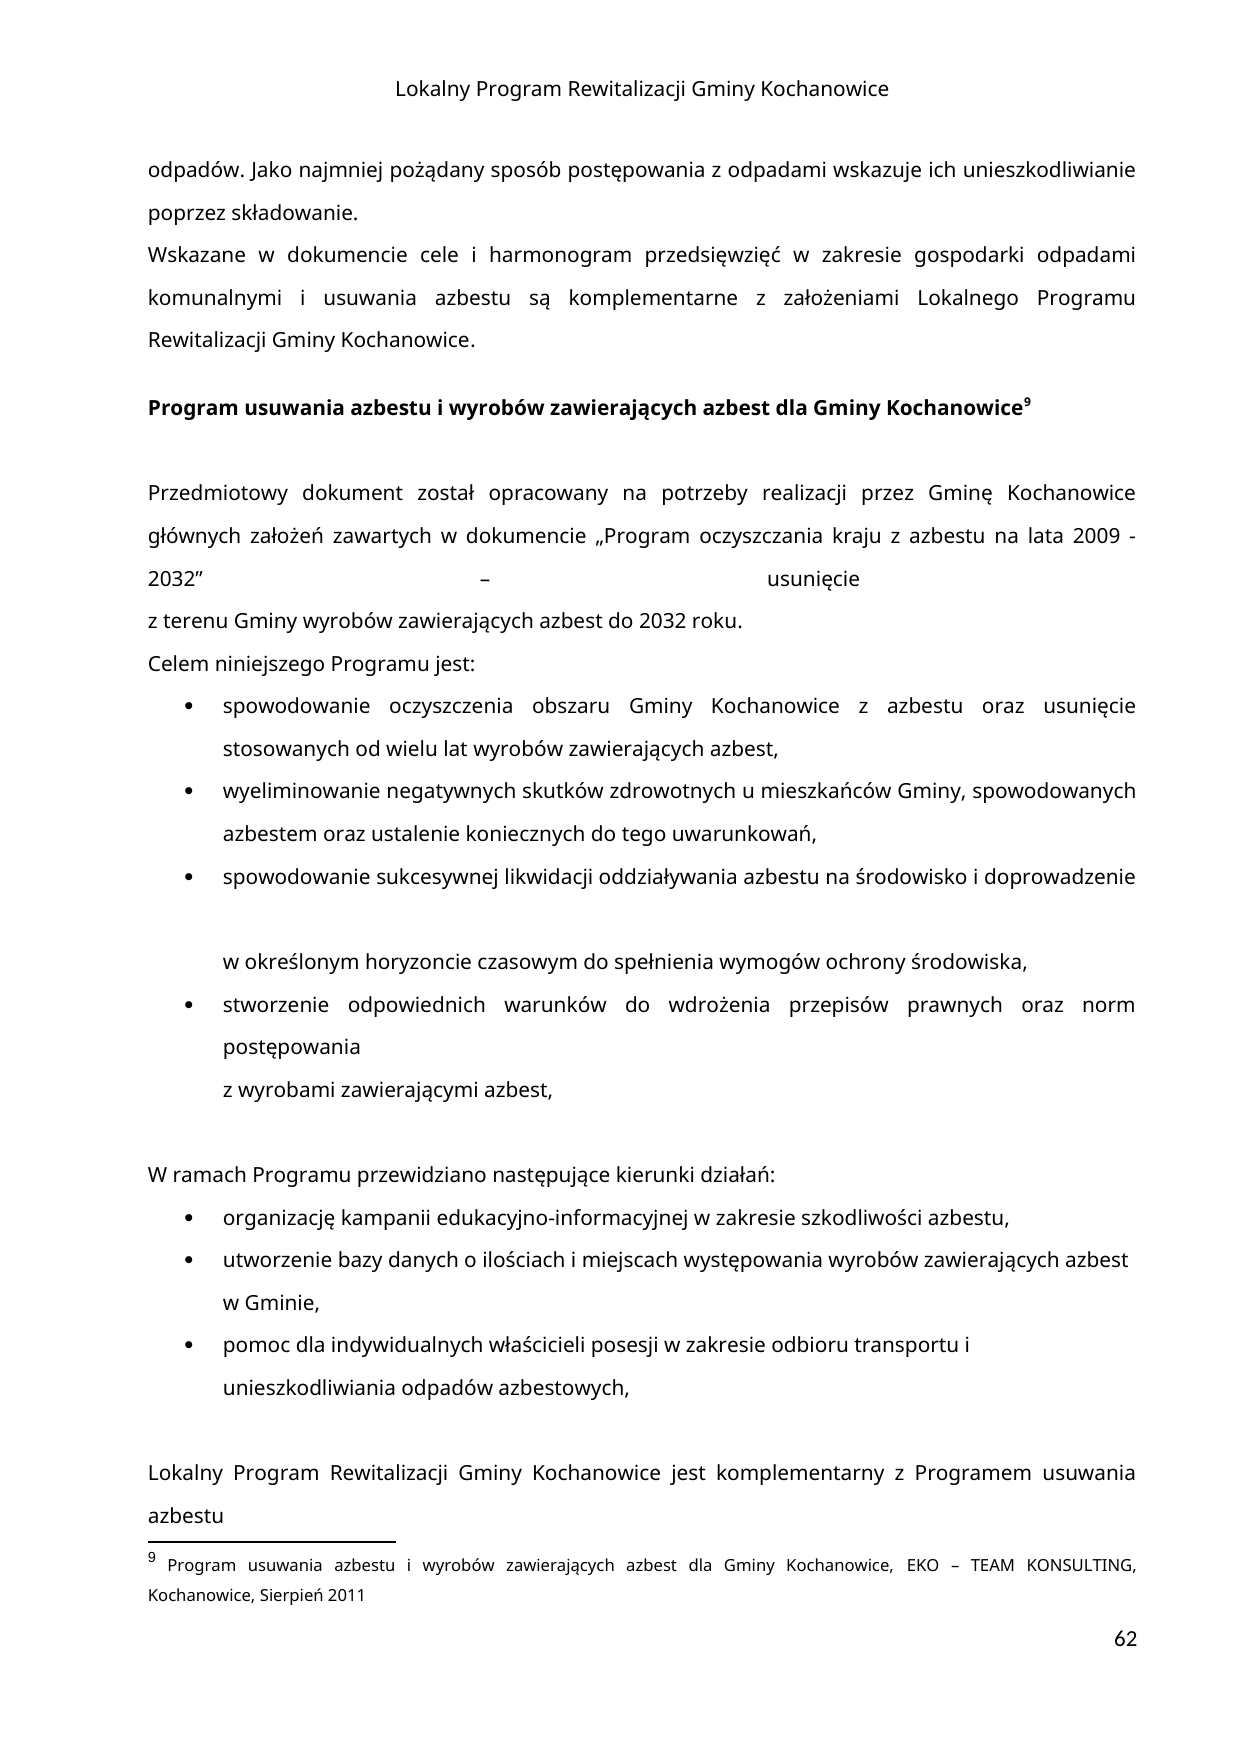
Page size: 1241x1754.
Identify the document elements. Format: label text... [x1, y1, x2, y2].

list organizację kampanii edukacyjno-informacyjnej w zakresie szkodliwości azbestu, [185, 1203, 1137, 1231]
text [148, 1458, 1137, 1529]
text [148, 155, 1137, 226]
list pomoc dla indywidualnych właścicieli posesji w zakresie odbioru transportu i unieszkodliwiania odpadów azbestowych, [185, 1331, 1137, 1402]
subtitle Program usuwania azbestu i wyrobów zawierających azbest dla Gminy Kochanowice [148, 393, 1137, 422]
list spowodowanie oczyszczenia obszaru Gminy Kochanowice z azbestu oraz usunięcie stosowanych od wielu lat wyrobów zawierających azbest, [185, 691, 1137, 762]
list spowodowanie sukcesywnej likwidacji oddziaływania azbestu na środowisko i doprowadzenie w określonym horyzoncie czasowym do spełnienia wymogów ochrony środowiska, [185, 862, 1137, 976]
list wyeliminowanie negatywnych skutków zdrowotnych u mieszkańców Gminy, spowodowanych azbestem oraz ustalenie koniecznych do tego uwarunkowań, [185, 777, 1137, 848]
list stworzenie odpowiednich warunków do wdrożenia przepisów prawnych oraz norm postępowania z wyrobami zawierającymi azbest, [185, 990, 1137, 1103]
list utworzenie bazy danych o ilościach i miejscach występowania wyrobów zawierających azbest w Gminie, [185, 1245, 1137, 1316]
text Celem niniejszego Programu jest: [148, 649, 1137, 677]
text Przedmiotowy dokument został opracowany na potrzeby realizacji przez Gminę Kochanowice głównych założeń zawartych w dokumencie „Program oczyszczania kraju z azbestu na lata 2009 - 2032” – usunięcie z terenu Gminy wyrobów zawierających azbest do 2032 roku. [148, 478, 1137, 635]
text W ramach Programu przewidziano następujące kierunki działań: [148, 1160, 1137, 1188]
text Wskazane w dokumencie cele i harmonogram przedsięwzięć w zakresie gospodarki odpadami komunalnymi i usuwania azbestu są komplementarne z założeniami Lokalnego Programu Rewitalizacji Gminy Kochanowice. [148, 240, 1137, 354]
